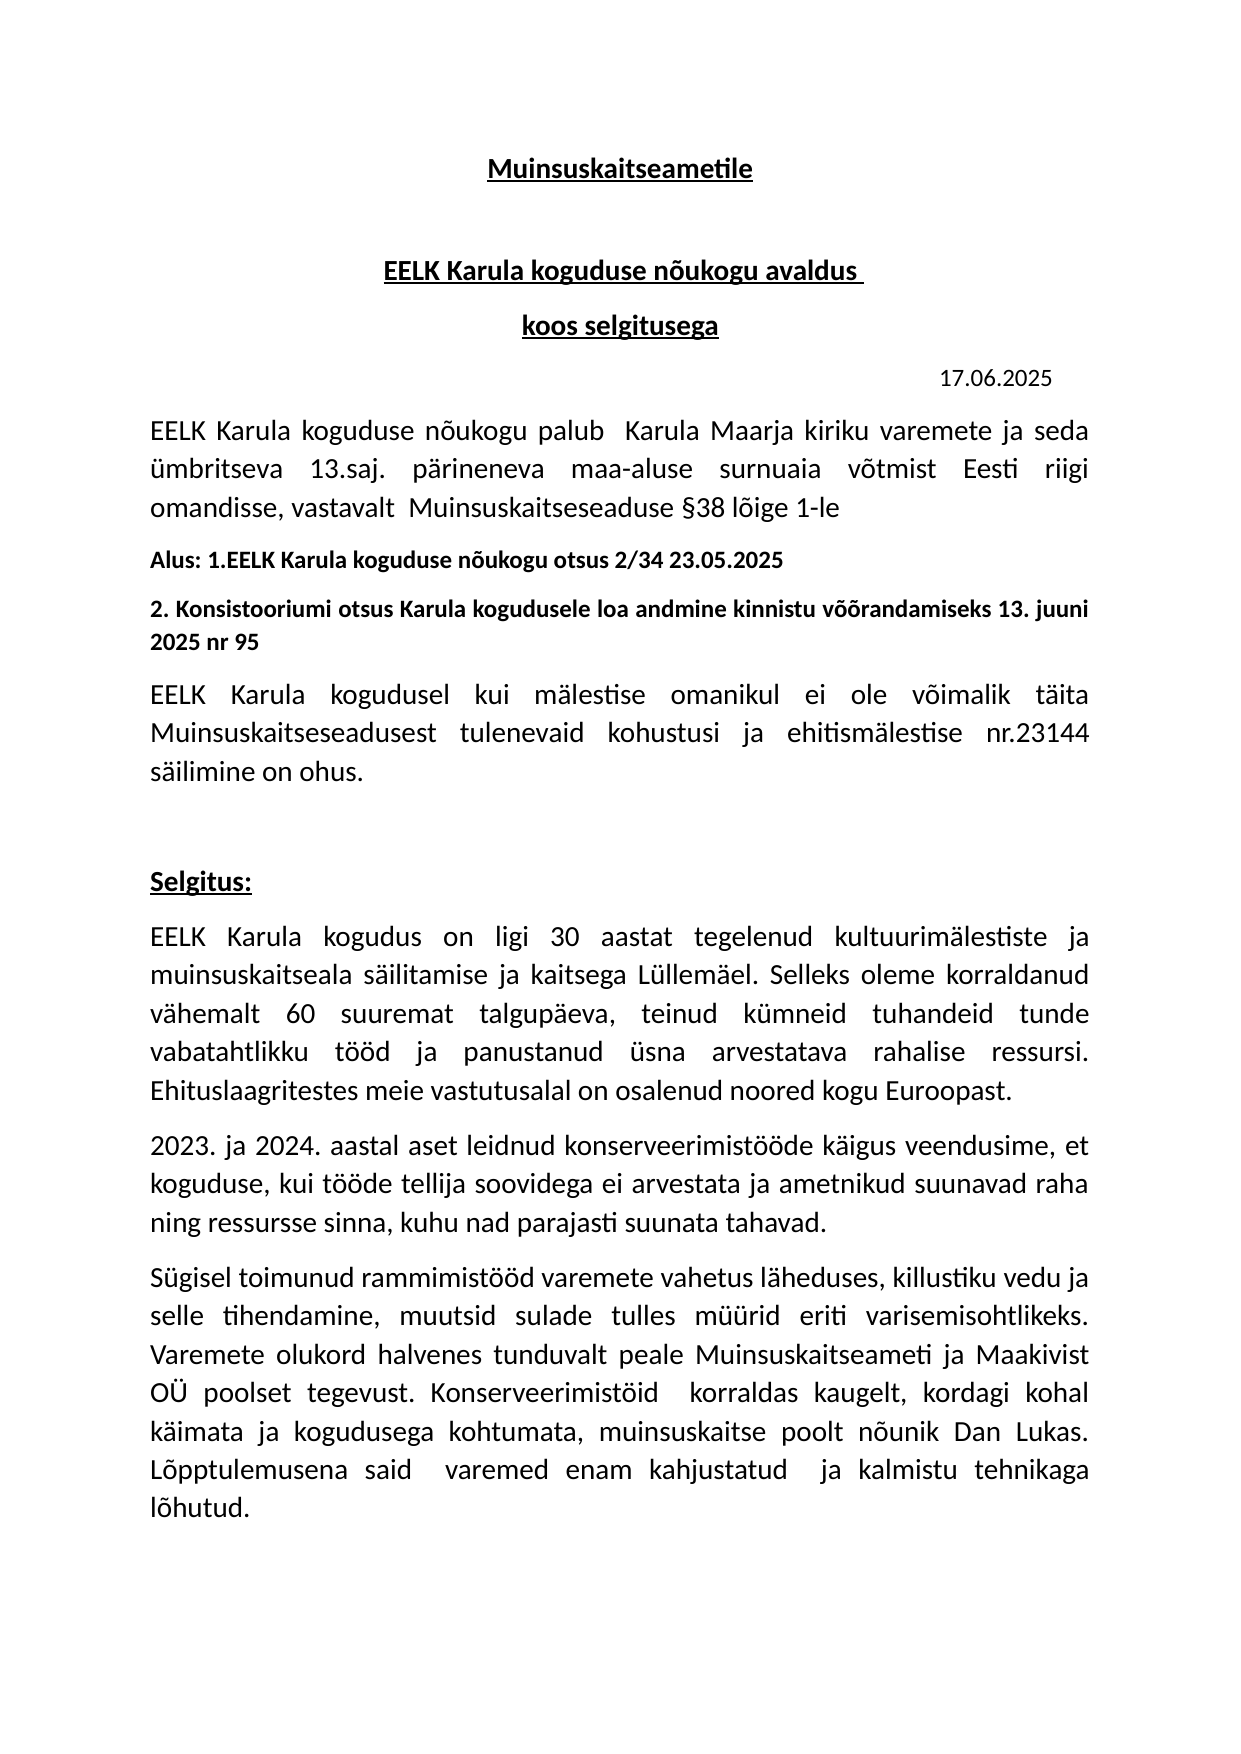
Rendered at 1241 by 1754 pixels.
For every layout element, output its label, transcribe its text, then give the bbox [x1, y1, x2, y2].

text Sügisel toimunud rammimistööd varemete vahetus läheduses, killustiku vedu ja selle tihendamine, muutsid sulade tulles müürid eriti varisemisohtlikeks. Varemete olukord halvenes tunduvalt peale Muinsuskaitseameti ja Maakivist OÜ poolset tegevust. Konserveerimistöid korraldas kaugelt, kordagi kohal käimata ja kogudusega kohtumata, muinsuskaitse poolt nõunik Dan Lukas. Lõpptulemusena said varemed enam kahjustatud ja kalmistu tehnikaga lõhutud. [150, 1259, 1090, 1525]
text EELK Karula koguduse nõukogu palub Karula Maarja kiriku varemete ja seda ümbritseva 13.saj. pärineneva maa-aluse surnuaia võtmist Eesti riigi omandisse, vastavalt Muinsuskaitseseaduse §38 lõige 1-le [150, 412, 1090, 524]
text 2. Konsistooriumi otsus Karula kogudusele loa andmine kinnistu võõrandamiseks 13. juuni 2025 nr 95 [150, 593, 1090, 657]
text EELK Karula kogudusel kui mälestise omanikul ei ole võimalik täita Muinsuskaitseseadusest tulenevaid kohustusi ja ehitismälestise nr.23144 säilimine on ohus. [150, 676, 1090, 788]
text koos selgitusega [150, 307, 1090, 343]
text EELK Karula kogudus on ligi 30 aastat tegelenud kultuurimälestiste ja muinsuskaitseala säilitamise ja kaitsega Lüllemäel. Selleks oleme korraldanud vähemalt 60 suuremat talgupäeva, teinud kümneid tuhandeid tunde vabatahtlikku tööd ja panustanud üsna arvestatava rahalise ressursi. Ehituslaagritestes meie vastutusalal on osalenud noored kogu Euroopast. [150, 918, 1090, 1107]
text Muinsuskaitseametile [150, 150, 1090, 186]
text EELK Karula koguduse nõukogu avaldus [150, 252, 1090, 288]
text 2023. ja 2024. aastal aset leidnud konserveerimistööde käigus veendusime, et koguduse, kui tööde tellija soovidega ei arvestata ja ametnikud suunavad raha ning ressursse sinna, kuhu nad parajasti suunata tahavad. [150, 1127, 1090, 1239]
text Selgitus: [150, 863, 1090, 898]
text 17.06.2025 [150, 362, 1090, 393]
text Alus: 1.EELK Karula koguduse nõukogu otsus 2/34 23.05.2025 [150, 544, 1090, 574]
